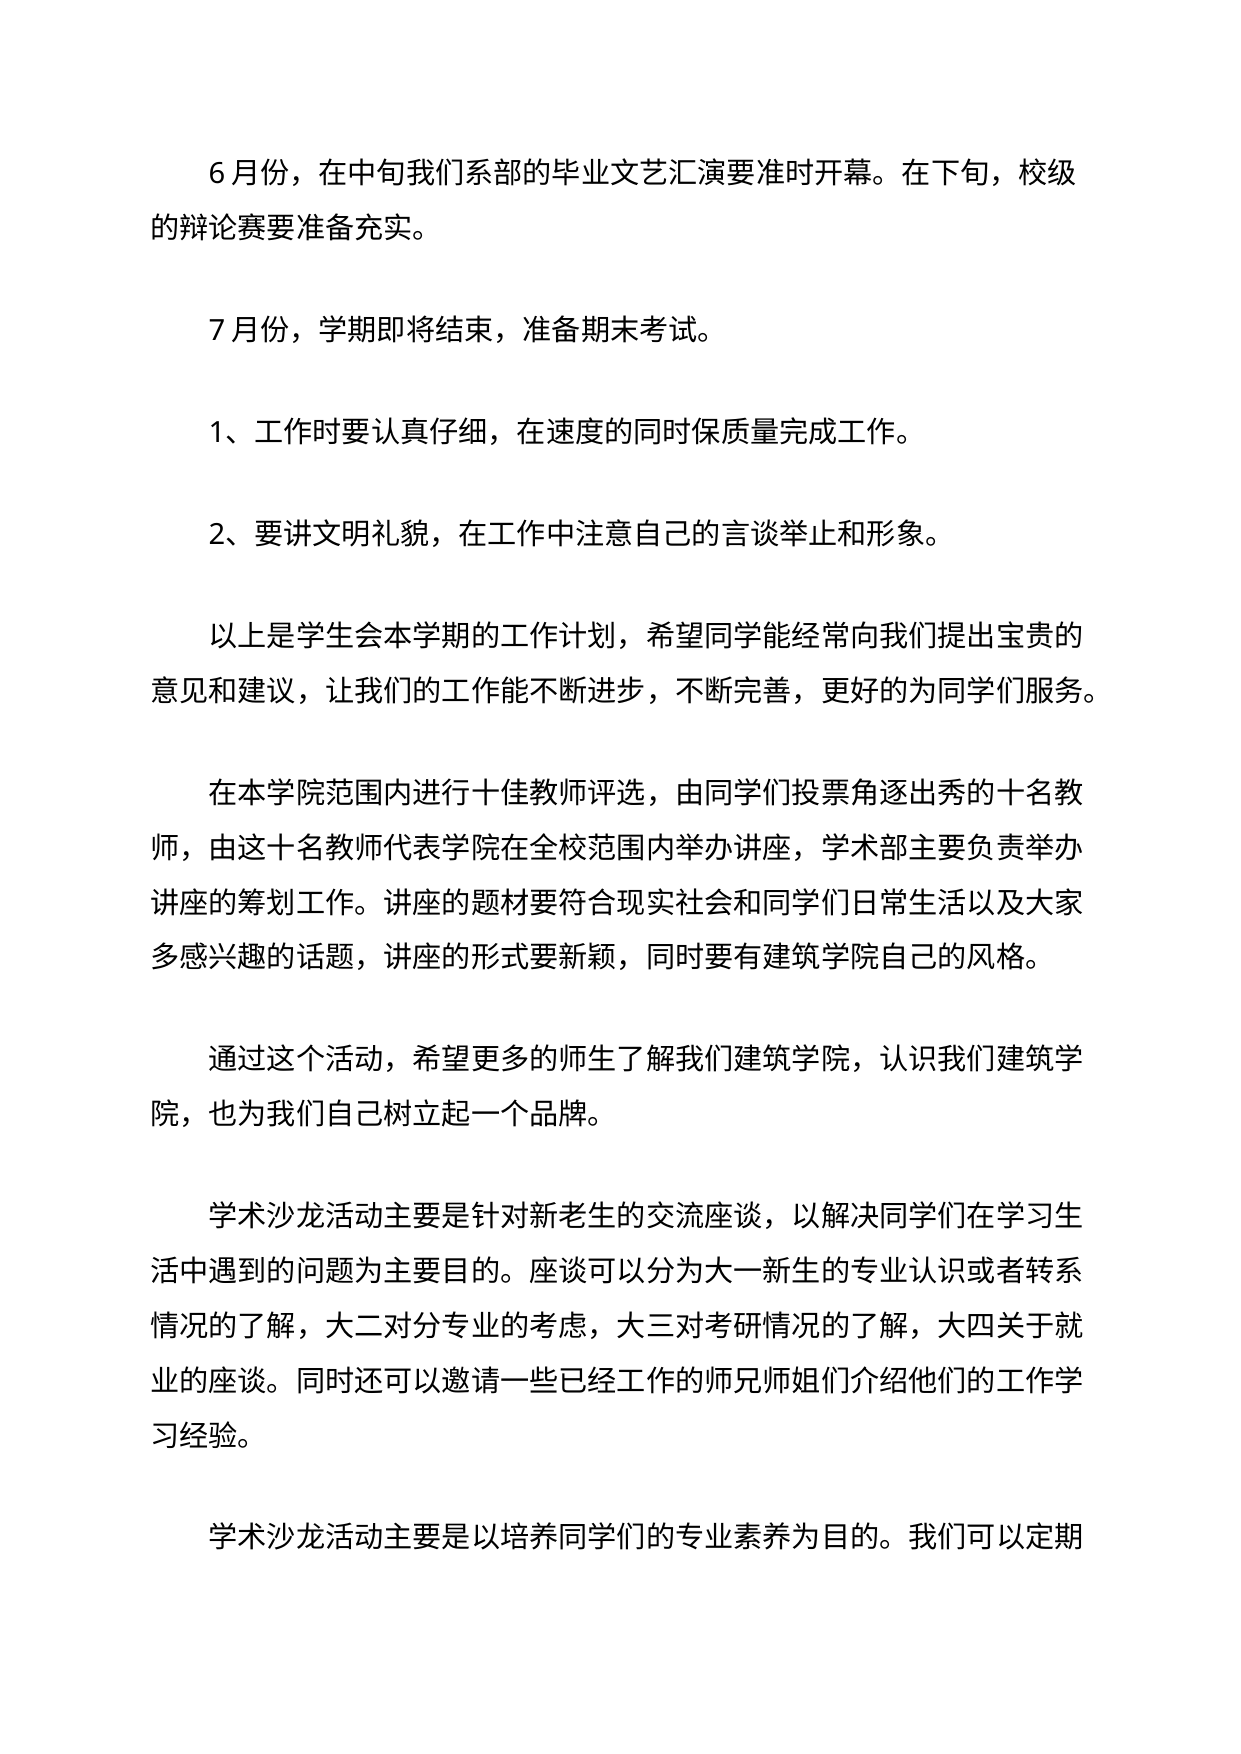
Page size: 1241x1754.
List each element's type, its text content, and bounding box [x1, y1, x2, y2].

text 1、工作时要认真仔细，在速度的同时保质量完成工作。 [150, 409, 1090, 451]
text 学术沙龙活动主要是针对新老生的交流座谈，以解决同学们在学习生活中遇到的问题为主要目的。座谈可以分为大一新生的专业认识或者转系情况的了解，大二对分专业的考虑，大三对考研情况的了解，大四关于就业的座谈。同时还可以邀请一些已经工作的师兄师姐们介绍他们的工作学习经验。 [150, 1192, 1090, 1454]
text 在本学院范围内进行十佳教师评选，由同学们投票角逐出秀的十名教师，由这十名教师代表学院在全校范围内举办讲座，学术部主要负责举办讲座的筹划工作。讲座的题材要符合现实社会和同学们日常生活以及大家多感兴趣的话题，讲座的形式要新颖，同时要有建筑学院自己的风格。 [150, 769, 1090, 976]
text 7月份，学期即将结束，准备期末考试。 [150, 307, 1090, 349]
text 2、要讲文明礼貌，在工作中注意自己的言谈举止和形象。 [150, 511, 1090, 553]
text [150, 1514, 1090, 1556]
text 6月份，在中旬我们系部的毕业文艺汇演要准时开幕。在下旬，校级的辩论赛要准备充实。 [150, 150, 1090, 247]
text 以上是学生会本学期的工作计划，希望同学能经常向我们提出宝贵的意见和建议，让我们的工作能不断进步，不断完善，更好的为同学们服务。 [150, 613, 1090, 710]
text 通过这个活动，希望更多的师生了解我们建筑学院，认识我们建筑学院，也为我们自己树立起一个品牌。 [150, 1036, 1090, 1133]
